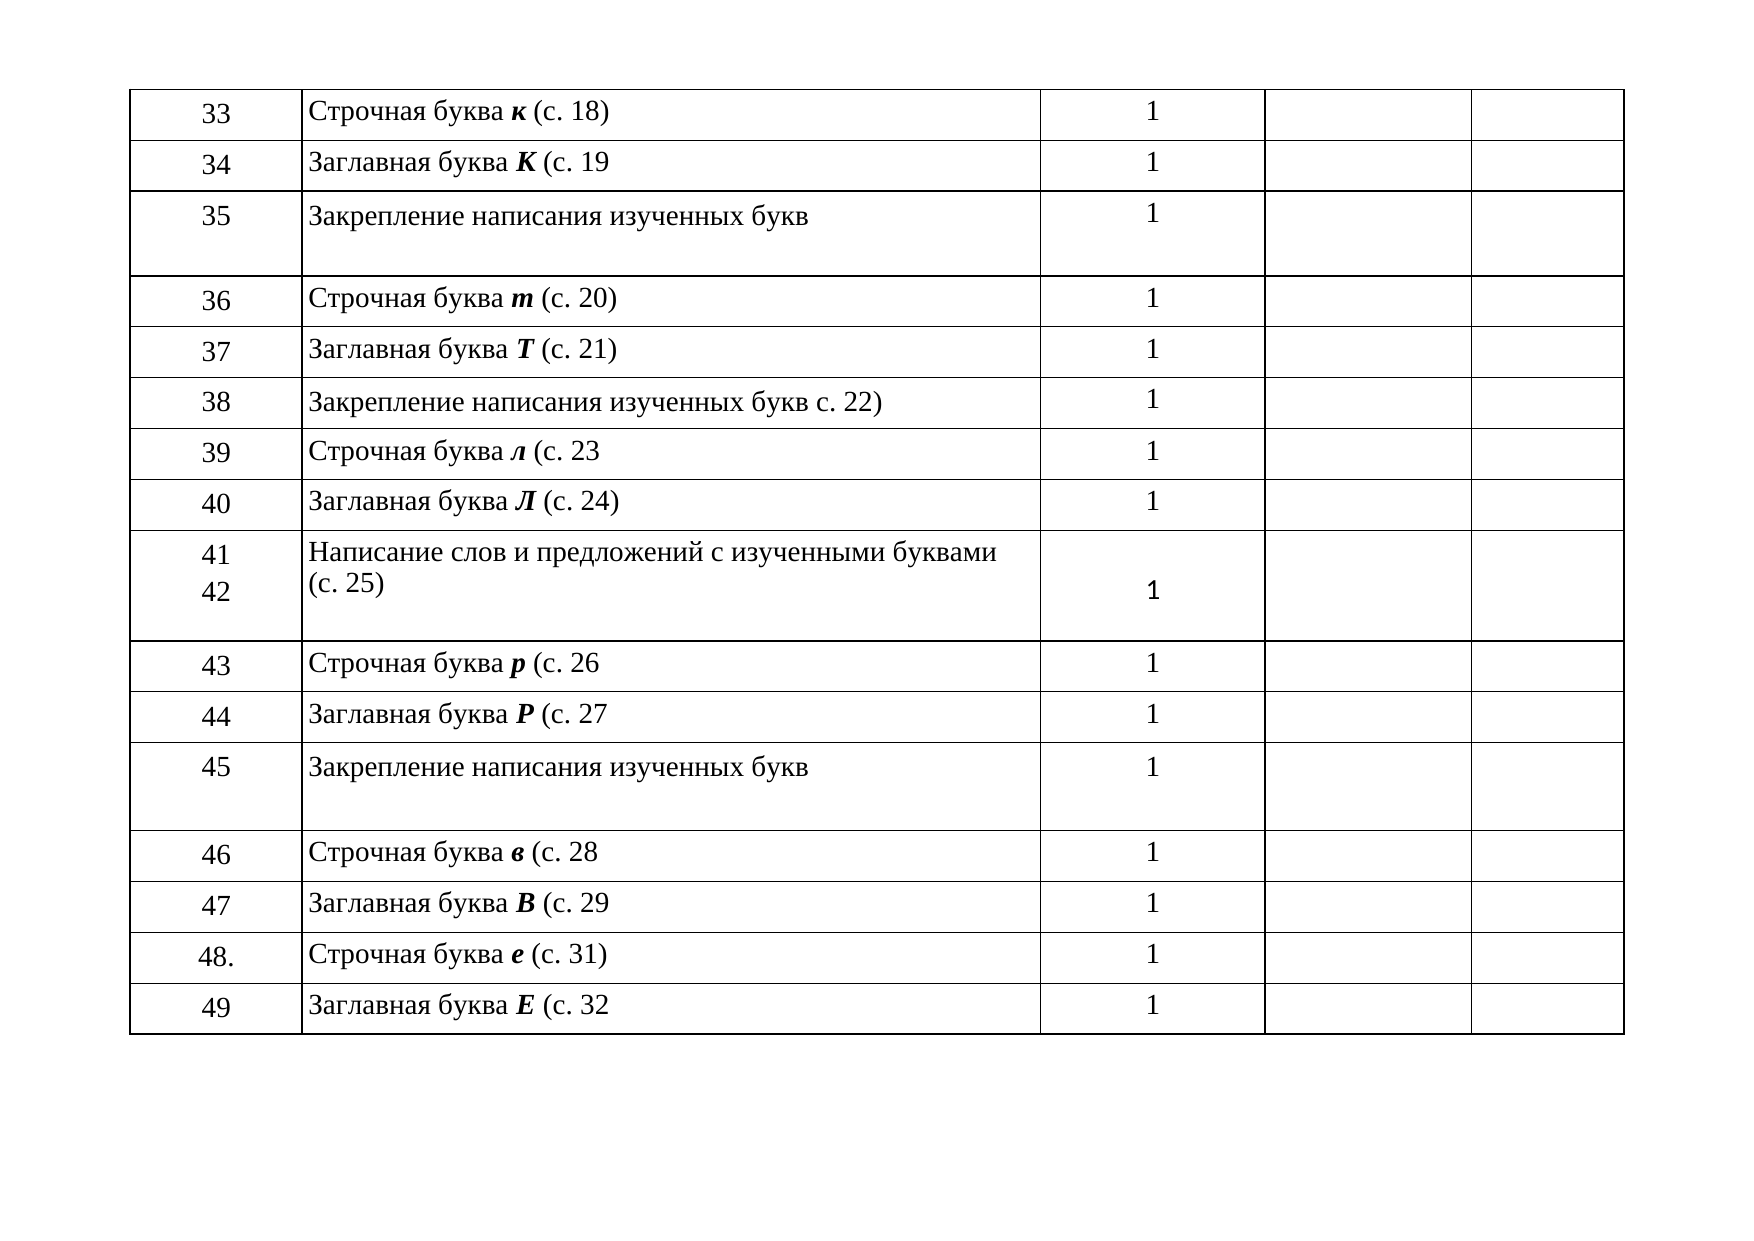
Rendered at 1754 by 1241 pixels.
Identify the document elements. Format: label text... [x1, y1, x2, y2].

table_cell [1266, 378, 1471, 428]
table_cell Закрепление написания изученных букв [303, 192, 1040, 275]
table_cell 1 [1041, 277, 1264, 326]
table_cell Заглавная буква Е (с. 32 [303, 984, 1040, 1033]
table_cell 36 [131, 277, 301, 326]
table_cell Строчная буква т (с. 20) [303, 277, 1040, 326]
table_cell 45 [131, 743, 301, 829]
table_cell [1472, 642, 1623, 691]
table_cell 1 [1041, 882, 1264, 931]
table_cell Строчная буква л (с. 23 [303, 429, 1040, 479]
table_cell 1 [1041, 692, 1264, 742]
table_cell [1266, 531, 1471, 640]
table_cell 1 [1041, 531, 1264, 640]
table_cell 48. [131, 933, 301, 982]
table_cell [1266, 192, 1471, 275]
table_cell 39 [131, 429, 301, 479]
table_cell Заглавная буква В (с. 29 [303, 882, 1040, 931]
table_cell [1472, 90, 1623, 139]
table_cell 1 [1041, 743, 1264, 829]
table_cell Закрепление написания изученных букв [303, 743, 1040, 829]
table_cell [1472, 192, 1623, 275]
table_cell [1266, 831, 1471, 881]
table_cell Строчная буква е (с. 31) [303, 933, 1040, 982]
table_cell Заглавная буква Т (с. 21) [303, 327, 1040, 377]
table_cell 34 [131, 141, 301, 190]
table_cell [1266, 90, 1471, 139]
table_cell [1472, 141, 1623, 190]
table_cell [1266, 642, 1471, 691]
table_cell 1 [1041, 378, 1264, 428]
table_cell [1266, 429, 1471, 479]
table_cell [1472, 984, 1623, 1033]
table_cell 41 42 [131, 531, 301, 640]
table_cell Написание слов и предложений с изученными буквами (с. 25) [303, 531, 1040, 640]
table_cell 49 [131, 984, 301, 1033]
table_cell 40 [131, 480, 301, 529]
table_cell Закрепление написания изученных букв с. 22) [303, 378, 1040, 428]
table_cell 1 [1041, 141, 1264, 190]
table_cell [1472, 429, 1623, 479]
table_cell Заглавная буква К (с. 19 [303, 141, 1040, 190]
table_cell [1472, 378, 1623, 428]
table_cell 38 [131, 378, 301, 428]
table_cell 1 [1041, 192, 1264, 275]
table_cell Заглавная буква Л (с. 24) [303, 480, 1040, 529]
table_cell [1266, 743, 1471, 829]
table_cell 1 [1041, 429, 1264, 479]
table_cell [1266, 984, 1471, 1033]
table_cell 1 [1041, 984, 1264, 1033]
table_cell 43 [131, 642, 301, 691]
table_cell Строчная буква в (с. 28 [303, 831, 1040, 881]
table_cell 46 [131, 831, 301, 881]
table_cell 47 [131, 882, 301, 931]
table_cell [1472, 480, 1623, 529]
table_cell [1472, 831, 1623, 881]
table_cell [1472, 933, 1623, 982]
table_cell [1472, 882, 1623, 931]
table_cell Строчная буква к (с. 18) [303, 90, 1040, 139]
table_cell [1472, 743, 1623, 829]
table_cell Заглавная буква Р (с. 27 [303, 692, 1040, 742]
table_cell [1472, 277, 1623, 326]
table_cell [1266, 141, 1471, 190]
table_cell [1266, 277, 1471, 326]
table_cell [1266, 327, 1471, 377]
table_cell [1472, 692, 1623, 742]
table_cell [1472, 327, 1623, 377]
table_cell 1 [1041, 327, 1264, 377]
table_cell 1 [1041, 831, 1264, 881]
table_cell 1 [1041, 642, 1264, 691]
table_cell [1266, 933, 1471, 982]
table_cell [1266, 480, 1471, 529]
table_cell [1266, 882, 1471, 931]
table_cell 44 [131, 692, 301, 742]
table_cell 1 [1041, 90, 1264, 139]
table_cell 1 [1041, 480, 1264, 529]
table_cell [1266, 692, 1471, 742]
table_cell 33 [131, 90, 301, 139]
table_cell [1472, 531, 1623, 640]
table_cell 35 [131, 192, 301, 275]
table_cell Строчная буква р (с. 26 [303, 642, 1040, 691]
table_cell 37 [131, 327, 301, 377]
table_cell 1 [1041, 933, 1264, 982]
